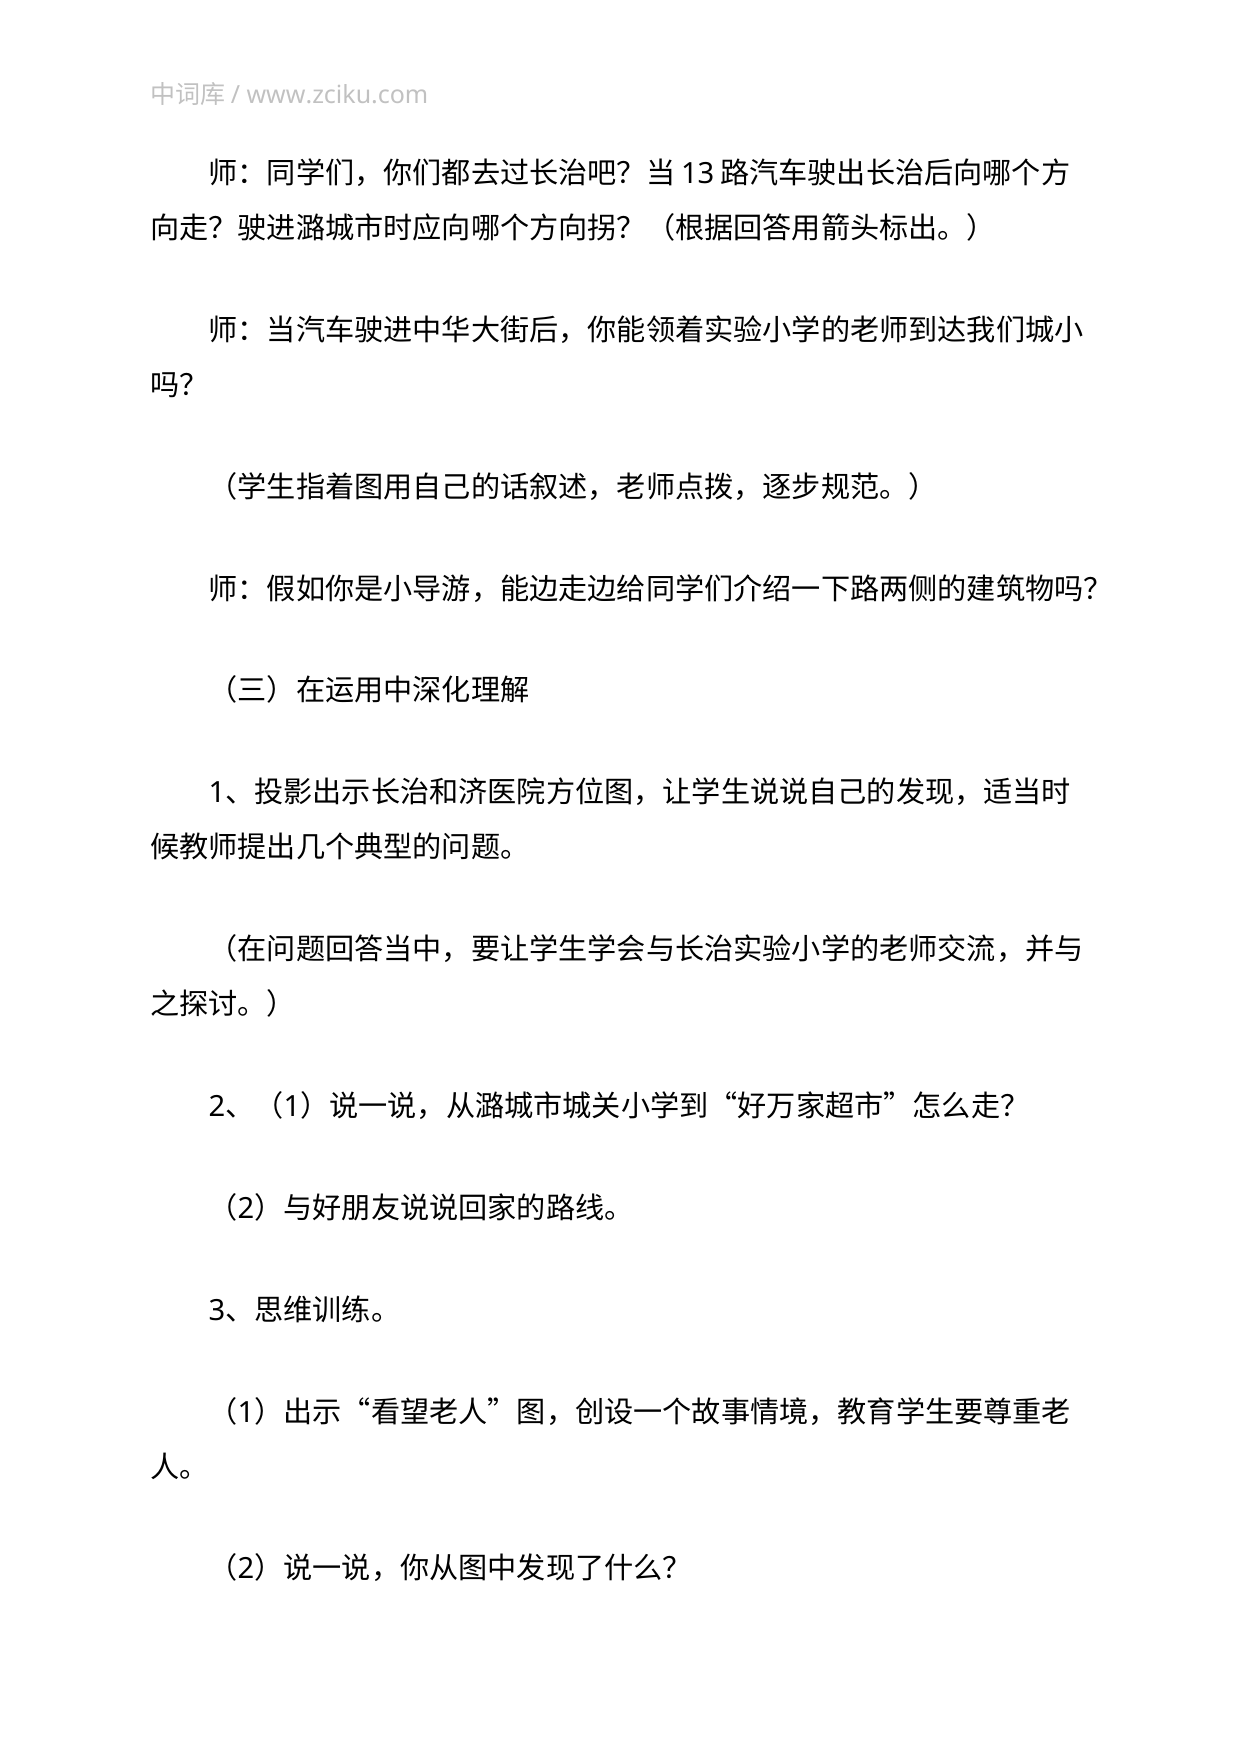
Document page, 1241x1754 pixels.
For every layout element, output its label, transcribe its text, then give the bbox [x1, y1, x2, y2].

text （在问题回答当中，要让学生学会与长治实验小学的老师交流，并与之探讨。） [150, 926, 1090, 1023]
text （2）说一说，你从图中发现了什么？ [150, 1545, 1090, 1587]
text （2）与好朋友说说回家的路线。 [150, 1184, 1090, 1227]
text 师：当汽车驶进中华大街后，你能领着实验小学的老师到达我们城小吗？ [150, 307, 1090, 404]
text 师：同学们，你们都去过长治吧？当13路汽车驶出长治后向哪个方向走？驶进潞城市时应向哪个方向拐？（根据回答用箭头标出。） [150, 150, 1090, 247]
text 1、投影出示长治和济医院方位图，让学生说说自己的发现，适当时候教师提出几个典型的问题。 [150, 769, 1090, 866]
text 2、（1）说一说，从潞城市城关小学到“好万家超市”怎么走？ [150, 1082, 1090, 1124]
text 3、思维训练。 [150, 1286, 1090, 1328]
text （学生指着图用自己的话叙述，老师点拨，逐步规范。） [150, 463, 1090, 506]
text （1）出示“看望老人”图，创设一个故事情境，教育学生要尊重老人。 [150, 1388, 1090, 1485]
text （三）在运用中深化理解 [150, 667, 1090, 709]
text 师：假如你是小导游，能边走边给同学们介绍一下路两侧的建筑物吗？ [150, 565, 1090, 607]
